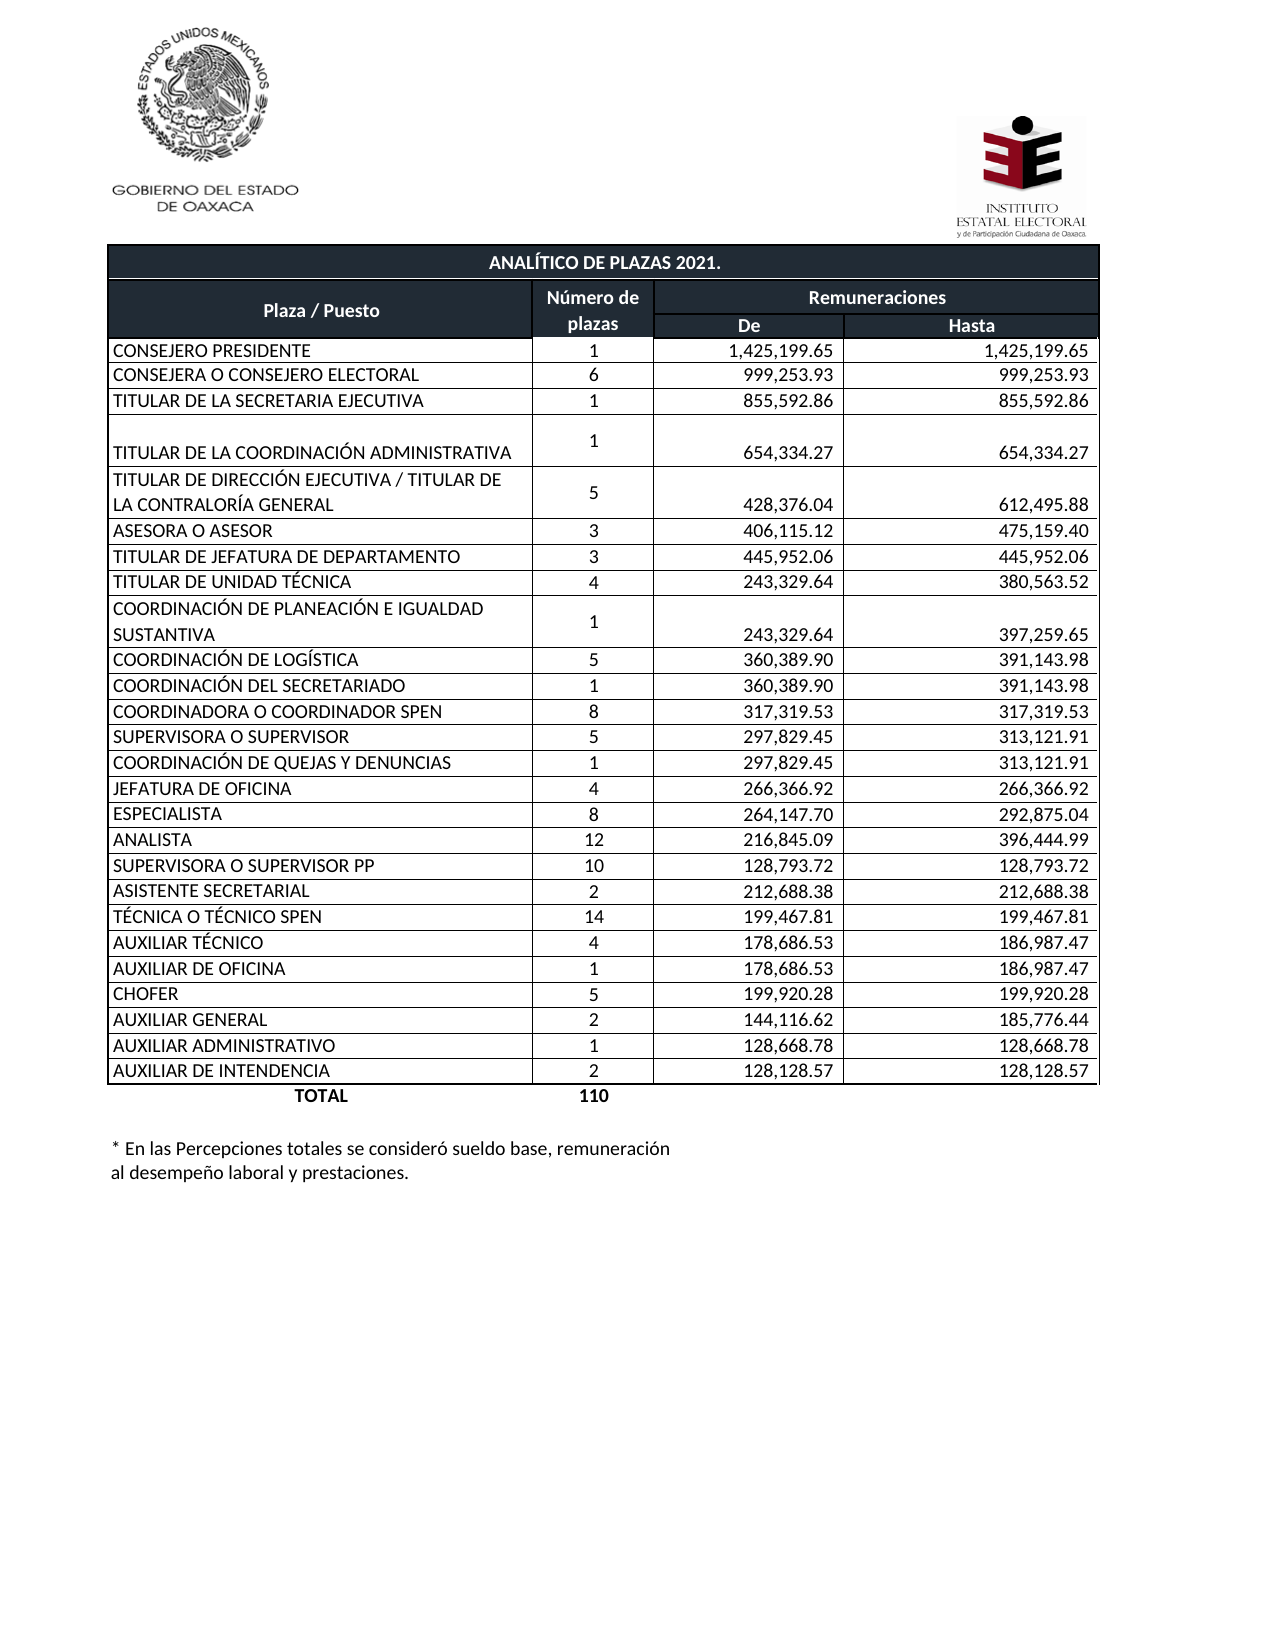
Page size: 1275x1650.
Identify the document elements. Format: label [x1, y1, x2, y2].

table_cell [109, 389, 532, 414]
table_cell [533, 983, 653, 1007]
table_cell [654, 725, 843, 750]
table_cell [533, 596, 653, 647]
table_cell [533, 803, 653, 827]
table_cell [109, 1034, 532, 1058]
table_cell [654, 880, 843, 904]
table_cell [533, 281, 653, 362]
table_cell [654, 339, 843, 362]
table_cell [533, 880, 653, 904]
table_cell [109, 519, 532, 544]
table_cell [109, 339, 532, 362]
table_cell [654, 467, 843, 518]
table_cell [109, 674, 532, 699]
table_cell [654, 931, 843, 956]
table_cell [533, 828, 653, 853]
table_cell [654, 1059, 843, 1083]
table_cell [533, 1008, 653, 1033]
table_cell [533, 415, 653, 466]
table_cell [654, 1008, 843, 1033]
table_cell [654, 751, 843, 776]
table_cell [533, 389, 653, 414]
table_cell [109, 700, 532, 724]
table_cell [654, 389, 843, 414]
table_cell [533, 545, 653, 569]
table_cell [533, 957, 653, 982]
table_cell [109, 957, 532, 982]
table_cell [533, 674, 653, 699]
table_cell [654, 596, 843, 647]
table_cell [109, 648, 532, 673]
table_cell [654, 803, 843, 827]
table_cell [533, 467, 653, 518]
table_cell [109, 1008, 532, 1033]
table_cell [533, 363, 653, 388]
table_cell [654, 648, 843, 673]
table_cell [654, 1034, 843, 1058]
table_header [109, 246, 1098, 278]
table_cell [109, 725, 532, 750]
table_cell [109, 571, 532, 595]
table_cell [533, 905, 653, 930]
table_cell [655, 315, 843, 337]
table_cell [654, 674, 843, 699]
picture [108, 23, 303, 216]
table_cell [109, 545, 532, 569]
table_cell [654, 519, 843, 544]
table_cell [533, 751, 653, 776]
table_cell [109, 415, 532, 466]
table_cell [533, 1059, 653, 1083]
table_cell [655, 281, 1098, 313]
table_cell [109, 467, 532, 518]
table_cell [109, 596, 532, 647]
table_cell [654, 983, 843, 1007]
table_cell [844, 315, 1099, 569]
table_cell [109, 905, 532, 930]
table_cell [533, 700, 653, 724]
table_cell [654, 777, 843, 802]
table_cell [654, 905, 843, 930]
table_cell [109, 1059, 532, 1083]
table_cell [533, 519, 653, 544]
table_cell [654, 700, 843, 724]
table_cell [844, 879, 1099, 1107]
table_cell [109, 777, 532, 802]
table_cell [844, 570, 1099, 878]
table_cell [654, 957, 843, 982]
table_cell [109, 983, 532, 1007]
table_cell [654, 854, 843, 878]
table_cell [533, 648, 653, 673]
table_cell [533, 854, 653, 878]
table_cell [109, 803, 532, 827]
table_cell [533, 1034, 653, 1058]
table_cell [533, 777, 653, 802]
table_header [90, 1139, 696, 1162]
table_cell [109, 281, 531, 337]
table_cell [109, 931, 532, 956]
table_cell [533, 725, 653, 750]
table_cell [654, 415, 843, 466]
picture [956, 116, 1087, 238]
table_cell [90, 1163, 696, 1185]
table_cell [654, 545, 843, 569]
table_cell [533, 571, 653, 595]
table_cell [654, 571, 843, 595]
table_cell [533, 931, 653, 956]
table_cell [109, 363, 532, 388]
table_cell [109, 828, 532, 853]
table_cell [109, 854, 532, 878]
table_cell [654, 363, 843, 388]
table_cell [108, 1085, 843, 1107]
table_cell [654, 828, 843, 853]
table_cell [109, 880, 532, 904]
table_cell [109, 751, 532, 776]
